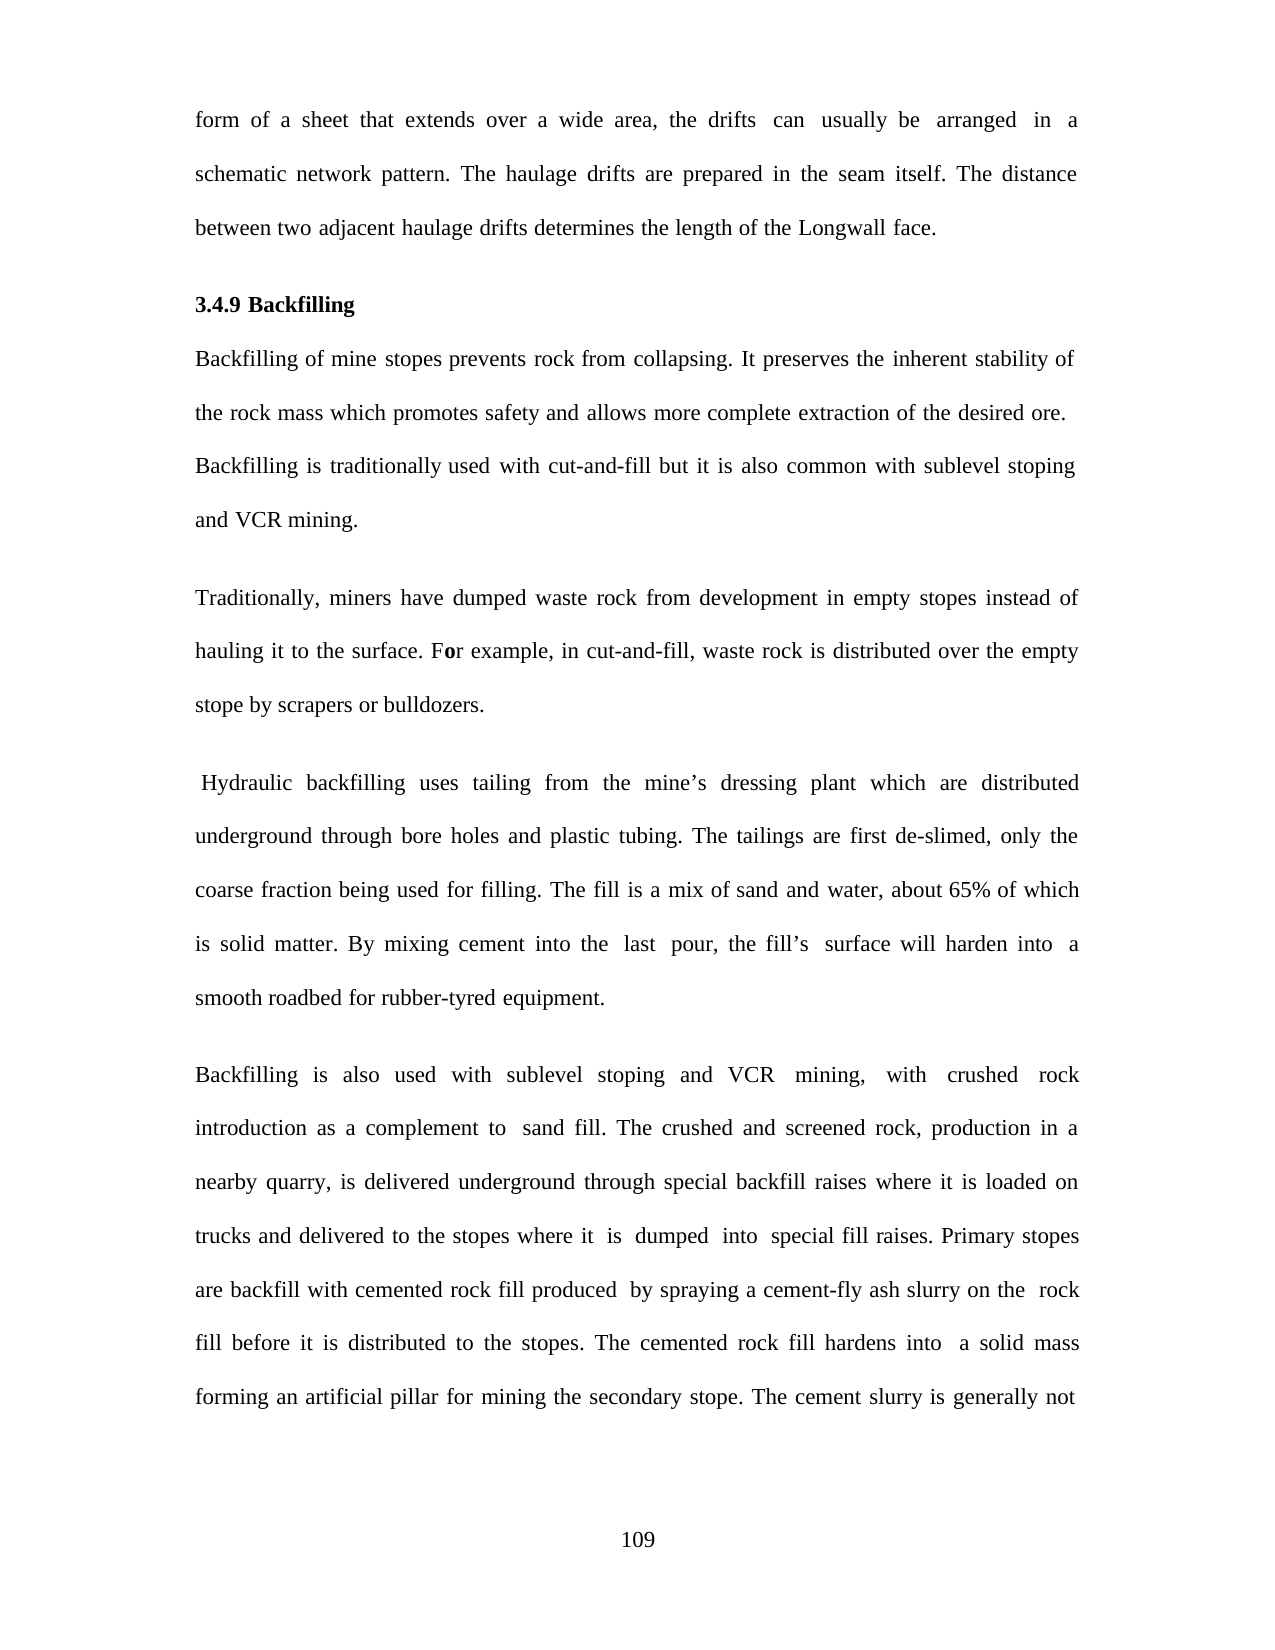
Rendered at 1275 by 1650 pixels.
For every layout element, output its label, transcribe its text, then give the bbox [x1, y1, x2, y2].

text Hydraulic backfilling uses tailing from the mine’s dressing plant which are distributed underground through bore holes and plastic tubing. The tailings are first de-slimed, only the coarse fraction being used for filling. The fill is a mix of sand and water, about 65% of which is solid matter. By mixing cement into the last pour, the fill’s surface will harden into a smooth roadbed for rubber-tyred equipment. [195, 768, 1079, 1010]
text Backfilling of mine stopes prevents rock from collapsing. It preserves the inherent stability of the rock mass which promotes safety and allows more complete extraction of the desired ore. Backfilling is traditionally used with cut-and-fill but it is also common with sublevel stoping and VCR mining. [195, 345, 1079, 532]
text Traditionally, miners have dumped waste rock from development in empty stopes instead of hauling it to the surface. For example, in cut-and-fill, waste rock is distributed over the empty stope by scrapers or bulldozers. [195, 584, 1080, 718]
text form of a sheet that extends over a wide area, the drifts can usually be arranged in a schematic network pattern. The haulage drifts are prepared in the seam itself. The distance between two adjacent haulage drifts determines the length of the Longwall face. [195, 106, 1079, 240]
subtitle Backfilling [195, 291, 1185, 318]
text Backfilling is also used with sublevel stoping and VCR mining, with crushed rock introduction as a complement to sand fill. The crushed and screened rock, production in a nearby quarry, is delivered underground through special backfill raises where it is loaded on trucks and delivered to the stopes where it is dumped into special fill raises. Primary stopes are backfill with cemented rock fill produced by spraying a cement-fly ash slurry on the rock fill before it is distributed to the stopes. The cemented rock fill hardens into a solid mass forming an artificial pillar for mining the secondary stope. The cement slurry is generally not [195, 1061, 1080, 1409]
